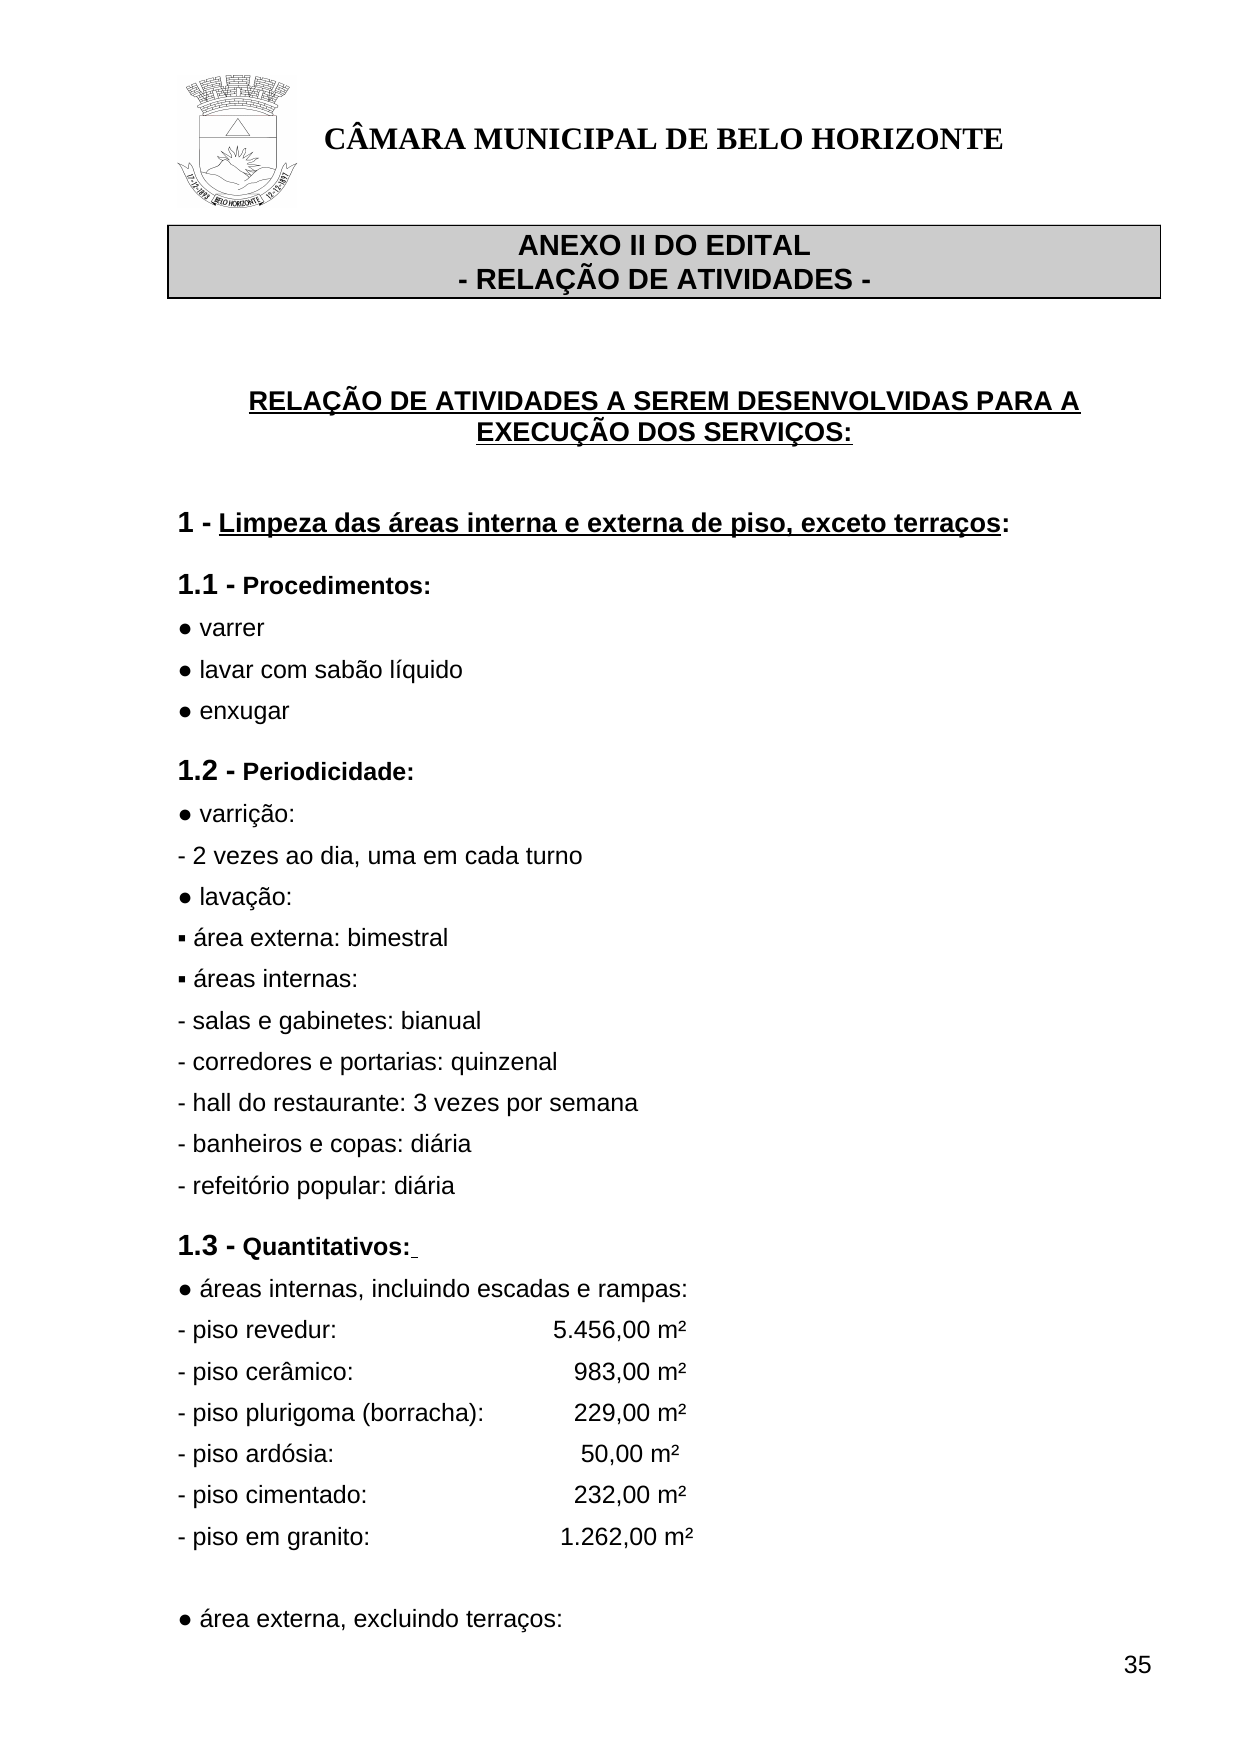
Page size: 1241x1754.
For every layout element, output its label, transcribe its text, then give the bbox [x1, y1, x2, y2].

text - piso ardósia: 50,00 m² [177, 1439, 1152, 1468]
text ● enxugar [177, 696, 1152, 725]
text 1 - Limpeza das áreas interna e externa de piso, exceto terraços: [177, 505, 1152, 539]
text ANEXO II DO EDITAL [169, 226, 1160, 258]
text ● lavação: [177, 882, 1152, 911]
text - hall do restaurante: 3 vezes por semana [177, 1088, 1152, 1117]
text - piso revedur: 5.456,00 m² [177, 1316, 1152, 1344]
text - piso plurigoma (borracha): 229,00 m² [177, 1398, 1152, 1427]
text ● lavar com sabão líquido [177, 655, 1152, 683]
text - piso cerâmico: 983,00 m² [177, 1357, 1152, 1386]
text ● áreas internas, incluindo escadas e rampas: [177, 1274, 1152, 1303]
text ● varrição: [177, 799, 1152, 828]
text - refeitório popular: diária [177, 1171, 1152, 1199]
text - 2 vezes ao dia, uma em cada turno [177, 841, 1152, 869]
text - banheiros e copas: diária [177, 1129, 1152, 1158]
text - RELAÇÃO DE ATIVIDADES - [169, 258, 1160, 297]
text ● área externa, excluindo terraços: [177, 1604, 1152, 1633]
text - piso em granito: 1.262,00 m² [177, 1522, 1152, 1551]
text - piso cimentado: 232,00 m² [177, 1481, 1152, 1509]
text - corredores e portarias: quinzenal [177, 1047, 1152, 1076]
text 1.1 - Procedimentos: [177, 567, 1152, 601]
text RELAÇÃO DE ATIVIDADES A SEREM DESENVOLVIDAS PARA A EXECUÇÃO DOS SERVIÇOS: [177, 385, 1152, 448]
text 1.3 - Quantitativos: [177, 1228, 1152, 1262]
text 1.2 - Periodicidade: [177, 753, 1152, 787]
text ▪ área externa: bimestral [177, 923, 1152, 952]
text ▪ áreas internas: [177, 964, 1152, 993]
text ● varrer [177, 613, 1152, 642]
text - salas e gabinetes: bianual [177, 1006, 1152, 1034]
